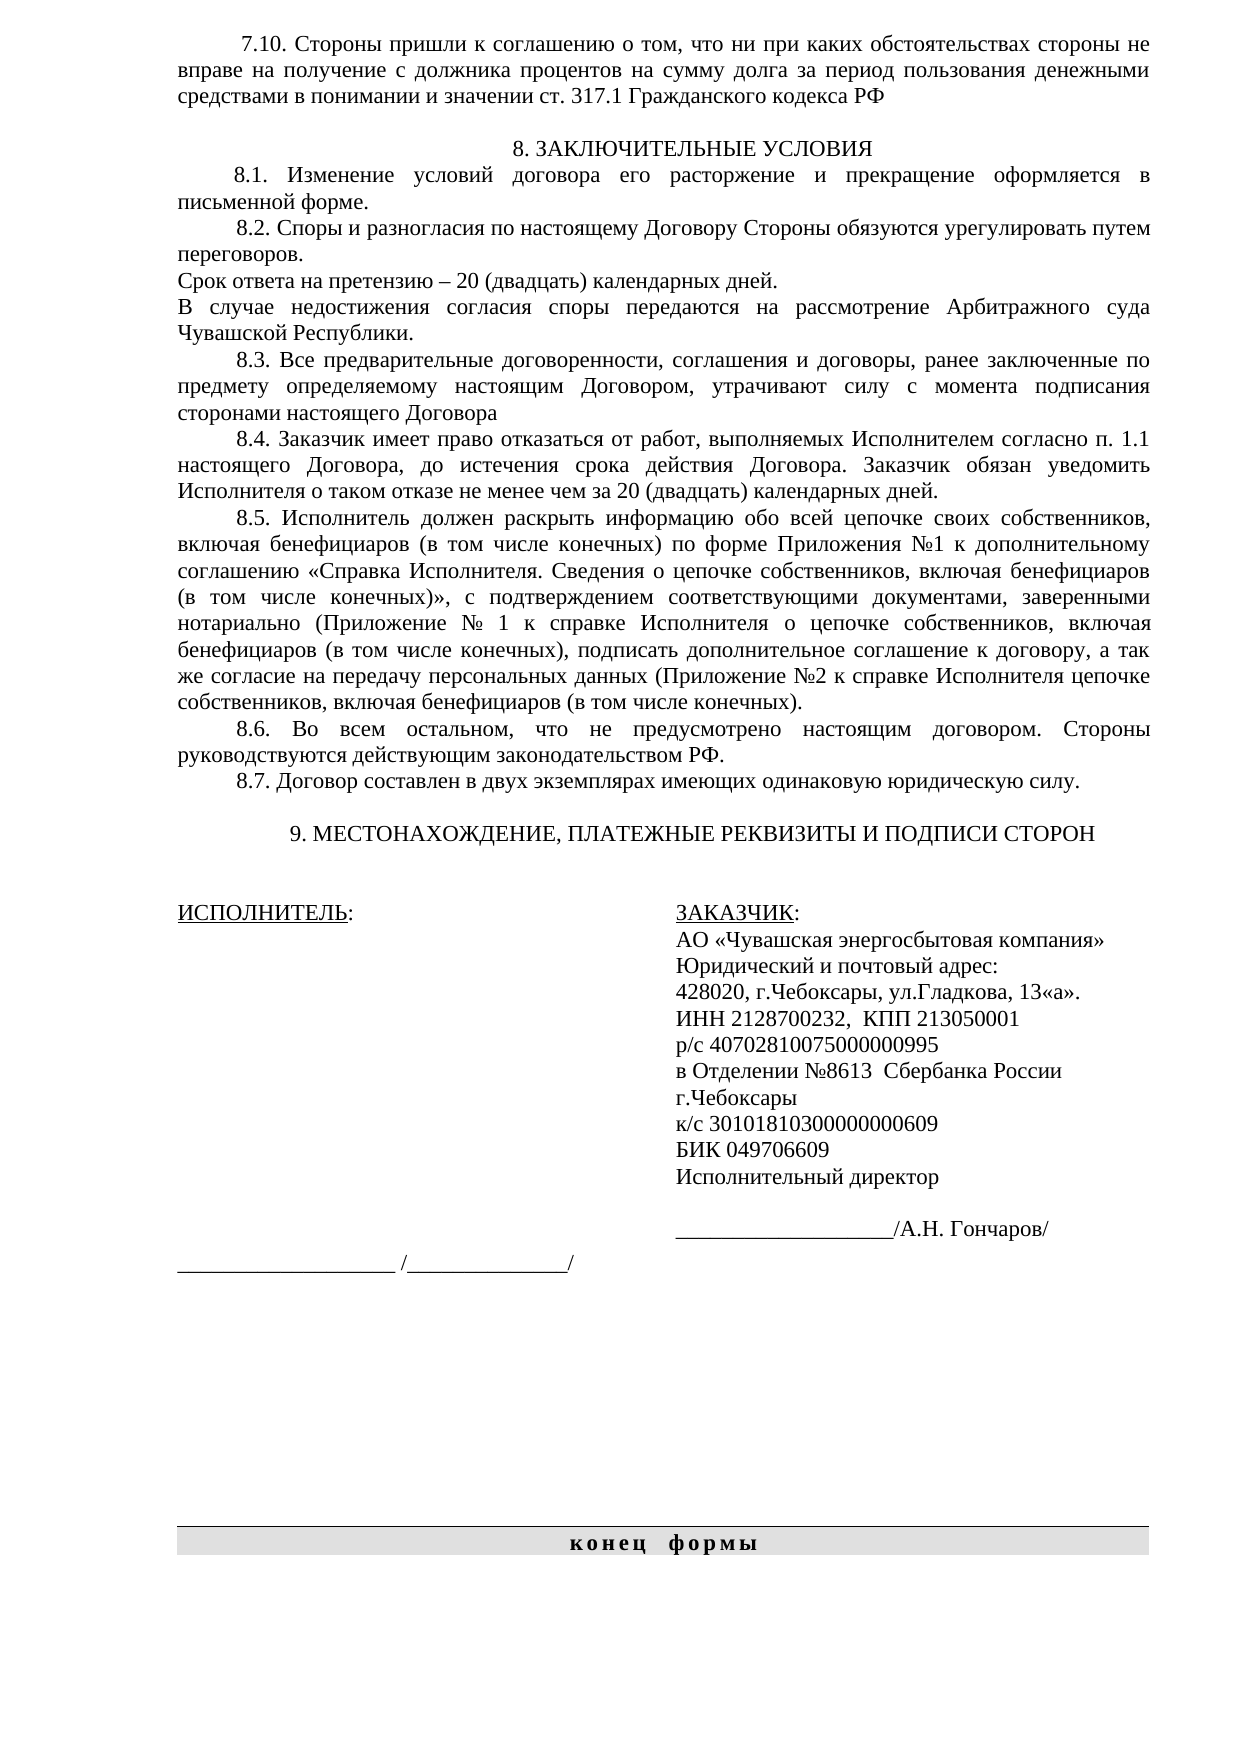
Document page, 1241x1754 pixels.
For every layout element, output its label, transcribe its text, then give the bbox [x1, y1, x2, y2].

text конец формы [177, 1527, 1149, 1555]
text 7.10. Стороны пришли к соглашению о том, что ни при каких обстоятельствах стороны не вправе на получение с должника процентов на сумму долга за период пользования денежными средствами в понимании и значении ст. 317.1 Гражданского кодекса РФ [177, 29, 1152, 109]
list 8.2. Споры и разногласия по настоящему Договору Стороны обязуются урегулировать путем переговоров. [177, 214, 1152, 267]
table_header ИСПОЛНИТЕЛЬ: ___________________ /______________/ [166, 899, 664, 1309]
text 8.1. Изменение условий договора его расторжение и прекращение оформляется в письменной форме. [177, 161, 1152, 214]
text В случае недостижения согласия споры передаются на рассмотрение Арбитражного суда Чувашской Республики. [177, 293, 1152, 346]
text 9. МЕСТОНАХОЖДЕНИЕ, ПЛАТЕЖНЫЕ РЕКВИЗИТЫ И ПОДПИСИ СТОРОН [177, 820, 1152, 847]
text 8.5. Исполнитель должен раскрыть информацию обо всей цепочке своих собственников, включая бенефициаров (в том числе конечных) по форме Приложения №1 к дополнительному соглашению «Справка Исполнителя. Сведения о цепочке собственников, включая бенефициаров (в том числе конечных)», с подтверждением соответствующими документами, заверенными нотариально (Приложение № 1 к справке Исполнителя о цепочке собственников, включая бенефициаров (в том числе конечных), подписать дополнительное соглашение к договору, а так же согласие на передачу персональных данных (Приложение №2 к справке Исполнителя цепочке собственников, включая бенефициаров (в том числе конечных). [177, 504, 1152, 715]
text 8.3. Все предварительные договоренности, соглашения и договоры, ранее заключенные по предмету определяемому настоящим Договором, утрачивают силу с момента подписания сторонами настоящего Договора [177, 346, 1152, 425]
text 8.7. Договор составлен в двух экземплярах имеющих одинаковую юридическую силу. [177, 767, 1152, 794]
text 8. ЗАКЛЮЧИТЕЛЬНЫЕ УСЛОВИЯ [177, 135, 1152, 161]
text Срок ответа на претензию – 20 (двадцать) календарных дней. [177, 267, 1152, 293]
text 8.4. Заказчик имеет право отказаться от работ, выполняемых Исполнителем согласно п. 1.1 настоящего Договора, до истечения срока действия Договора. Заказчик обязан уведомить Исполнителя о таком отказе не менее чем за 20 (двадцать) календарных дней. [177, 425, 1152, 504]
text 8.6. Во всем остальном, что не предусмотрено настоящим договором. Стороны руководствуются действующим законодательством РФ. [177, 715, 1152, 767]
table_header ЗАКАЗЧИК: АО «Чувашская энергосбытовая компания» Юридический и почтовый адрес: .Чебоксары, ул.Гладкова, 13«а». ИНН 2128700232, КПП 213050001 р/с 40702810075000000995 в Отделении №8613 Сбербанка России г.Чебоксары к/с 30101810300000000609 БИК 049706609 Исполнительный директор ___________________/А.Н. Гончаров/ [664, 899, 1163, 1309]
